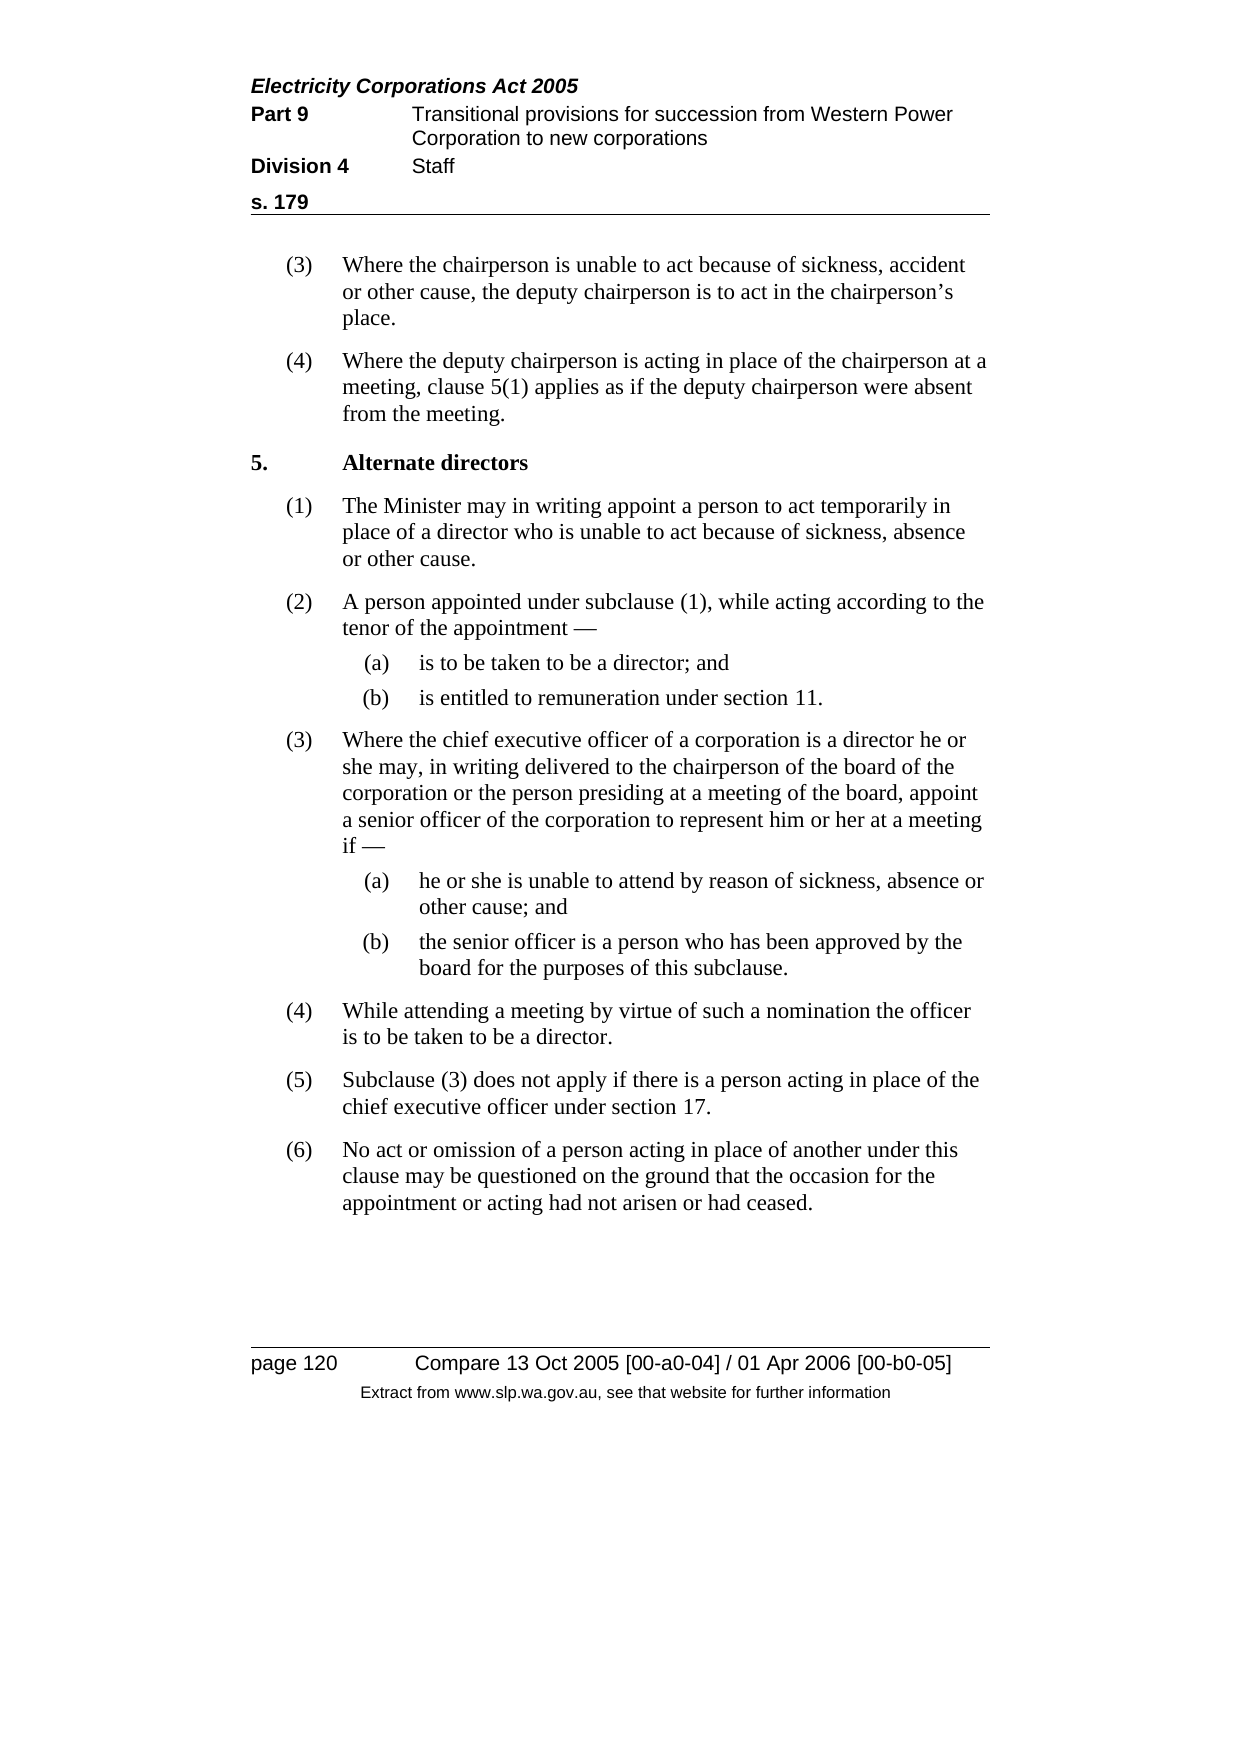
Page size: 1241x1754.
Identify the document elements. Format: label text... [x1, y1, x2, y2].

text (4) Where the deputy chairperson is acting in place of the chairperson at a meeting, clause 5(1) applies as if the deputy chairperson were absent from the meeting. [251, 347, 990, 426]
text (6) No act or omission of a person acting in place of another under this clause may be questioned on the ground that the occasion for the appointment or acting had not arisen or had ceased. [251, 1136, 990, 1215]
text (5) Subclause (3) does not apply if there is a person acting in place of the chief executive officer under section 17. [251, 1066, 990, 1119]
subtitle 5. Alternate directors [251, 449, 990, 475]
text (3) Where the chairperson is unable to act because of sickness, accident or other cause, the deputy chairperson is to act in the chairperson’s place. [251, 251, 990, 330]
text (2) A person appointed under subclause (1), while acting according to the tenor of the appointment — [251, 588, 990, 641]
text (1) The Minister may in writing appoint a person to act temporarily in place of a director who is unable to act because of sickness, absence or other cause. [251, 492, 990, 571]
text (b) is entitled to remuneration under section 11. [251, 683, 990, 710]
text (a) is to be taken to be a director; and [251, 649, 990, 675]
text (4) While attending a meeting by virtue of such a nomination the officer is to be taken to be a director. [251, 997, 990, 1050]
text (3) Where the chief executive officer of a corporation is a director he or she may, in writing delivered to the chairperson of the board of the corporation or the person presiding at a meeting of the board, appoint a senior officer of the corporation to represent him or her at a meeting if — [251, 727, 990, 858]
text (b) the senior officer is a person who has been approved by the board for the purposes of this subclause. [251, 928, 990, 980]
text (a) he or she is unable to attend by reason of sickness, absence or other cause; and [251, 867, 990, 919]
